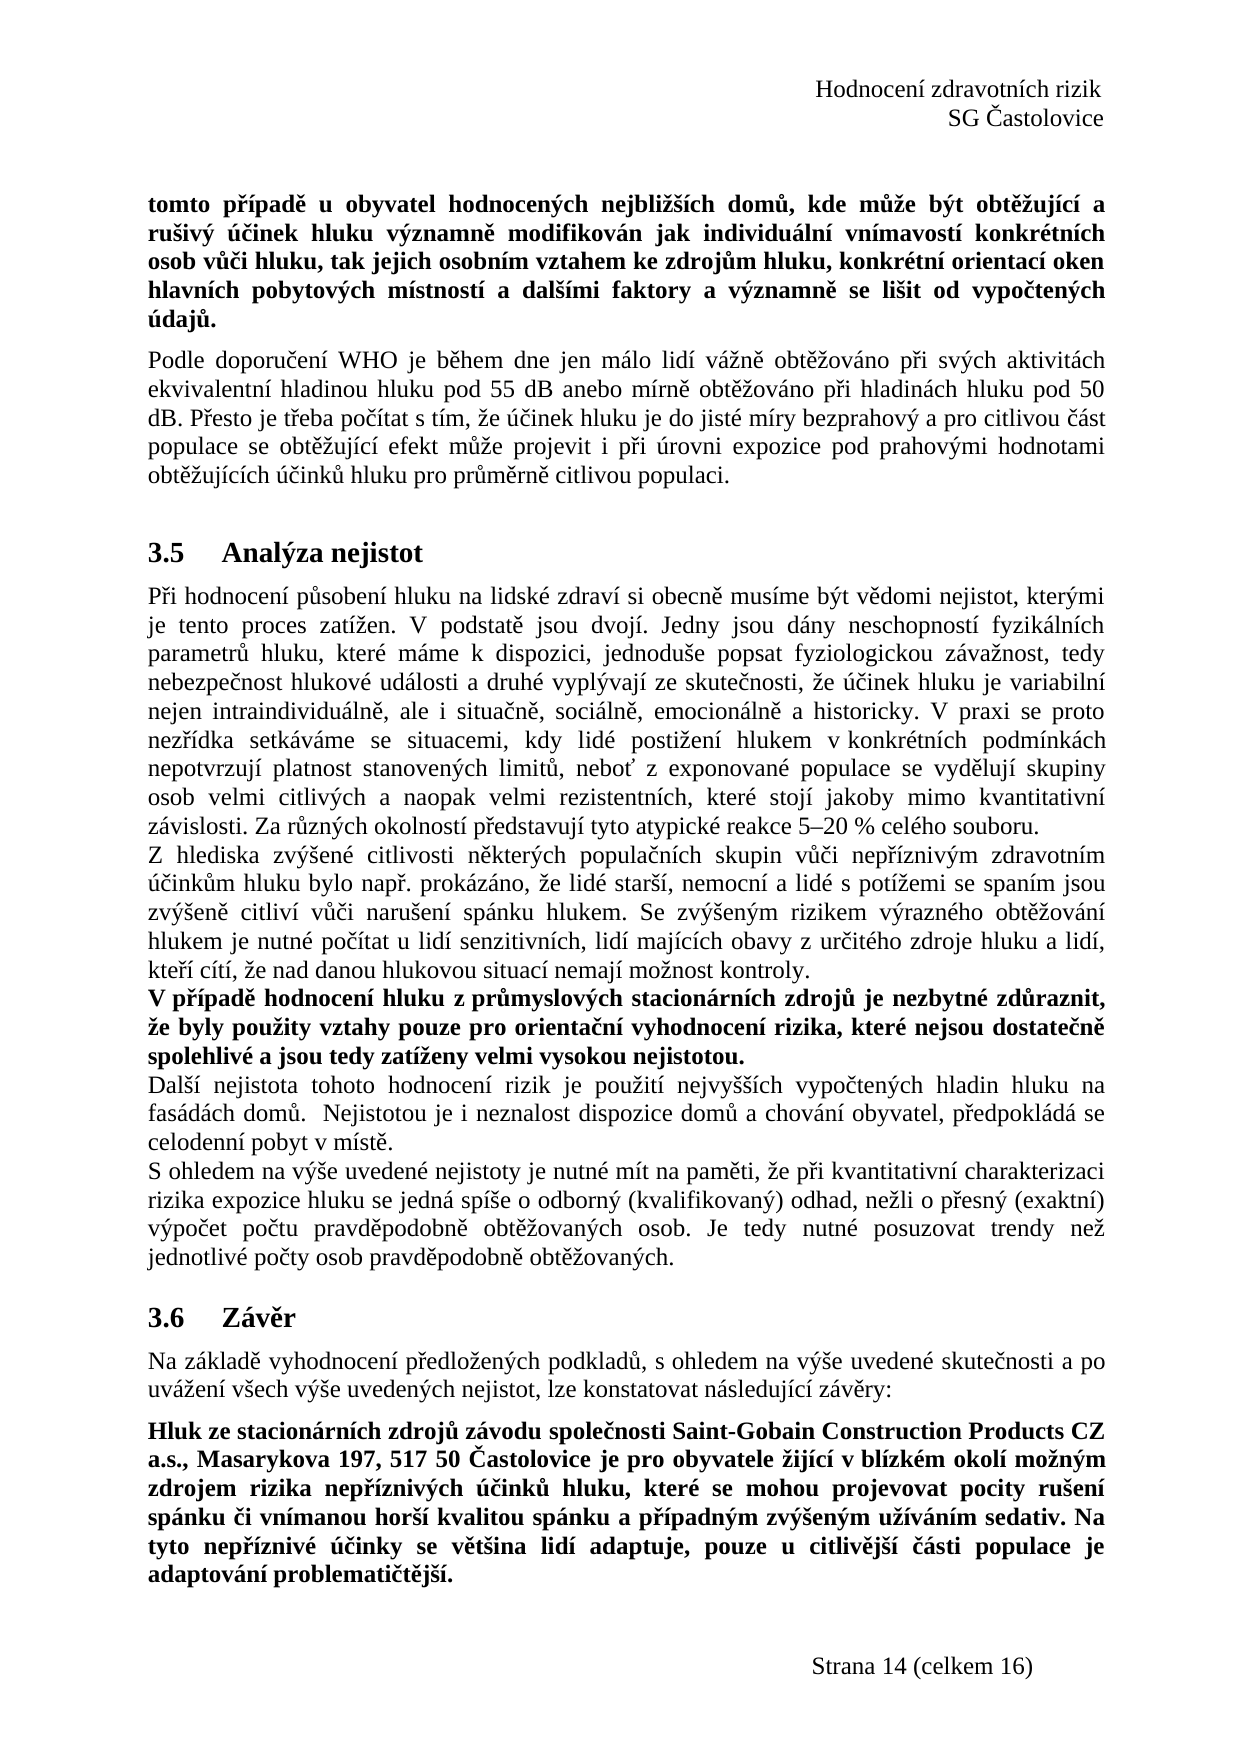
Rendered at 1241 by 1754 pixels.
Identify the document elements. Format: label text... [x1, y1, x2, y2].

text Při hodnocení působení hluku na lidské zdraví si obecně musíme být vědomi nejistot, kterými je tento proces zatížen. V podstatě jsou dvojí. Jedny jsou dány neschopností fyzikálních parametrů hluku, které máme k dispozici, jednoduše popsat fyziologickou závažnost, tedy nebezpečnost hlukové události a druhé vyplývají ze skutečnosti, že účinek hluku je variabilní nejen intraindividuálně, ale i situačně, sociálně, emocionálně a historicky. V praxi se proto nezřídka setkáváme se situacemi, kdy lidé postižení hlukem v konkrétních podmínkách nepotvrzují platnost stanovených limitů, neboť z exponované populace se vydělují skupiny osob velmi citlivých a naopak velmi rezistentních, které stojí jakoby mimo kvantitativní závislosti. Za různých okolností představují tyto atypické reakce 5–20 % celého souboru. [148, 581, 1106, 840]
text Další nejistota tohoto hodnocení rizik je použití nejvyšších vypočtených hladin hluku na fasádách domů. Nejistotou je i neznalost dispozice domů a chování obyvatel, předpokládá se celodenní pobyt v místě. [148, 1070, 1106, 1156]
text 3.5 Analýza nejistot [148, 535, 1106, 568]
text Z hlediska zvýšené citlivosti některých populačních skupin vůči nepříznivým zdravotním účinkům hluku bylo např. prokázáno, že lidé starší, nemocní a lidé s potížemi se spaním jsou zvýšeně citliví vůči narušení spánku hlukem. Se zvýšeným rizikem výrazného obtěžování hlukem je nutné počítat u lidí senzitivních, lidí majících obavy z určitého zdroje hluku a lidí, kteří cítí, že nad danou hlukovou situací nemají možnost kontroly. [148, 840, 1106, 983]
text S ohledem na výše uvedené nejistoty je nutné mít na paměti, že při kvantitativní charakterizaci rizika expozice hluku se jedná spíše o odborný (kvalifikovaný) odhad, nežli o přesný (exaktní) výpočet počtu pravděpodobně obtěžovaných osob. Je tedy nutné posuzovat trendy než jednotlivé počty osob pravděpodobně obtěžovaných. [148, 1156, 1106, 1271]
text 3.6 Závěr [148, 1300, 1106, 1333]
text Hluk ze stacionárních zdrojů závodu společnosti Saint-Gobain Construction Products CZ a.s., Masarykova 197, 517 50 Častolovice je pro obyvatele žijící v blízkém okolí možným zdrojem rizika nepříznivých účinků hluku, které se mohou projevovat pocity rušení spánku či vnímanou horší kvalitou spánku a případným zvýšeným užíváním sedativ. Na tyto nepříznivé účinky se většina lidí adaptuje, pouze u citlivější části populace je adaptování problematičtější. [148, 1416, 1106, 1588]
text Podle doporučení WHO je během dne jen málo lidí vážně obtěžováno při svých aktivitách ekvivalentní hladinou hluku pod 55 dB anebo mírně obtěžováno při hladinách hluku pod 50 dB. Přesto je třeba počítat s tím, že účinek hluku je do jisté míry bezprahový a pro citlivou část populace se obtěžující efekt může projevit i při úrovni expozice pod prahovými hodnotami obtěžujících účinků hluku pro průměrně citlivou populaci. [148, 345, 1106, 489]
text Na základě vyhodnocení předložených podkladů, s ohledem na výše uvedené skutečnosti a po uvážení všech výše uvedených nejistot, lze konstatovat následující závěry: [148, 1346, 1106, 1403]
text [148, 189, 1106, 333]
text V případě hodnocení hluku z průmyslových stacionárních zdrojů je nezbytné zdůraznit, že byly použity vztahy pouze pro orientační vyhodnocení rizika, které nejsou dostatečně spolehlivé a jsou tedy zatíženy velmi vysokou nejistotou. [148, 983, 1106, 1070]
